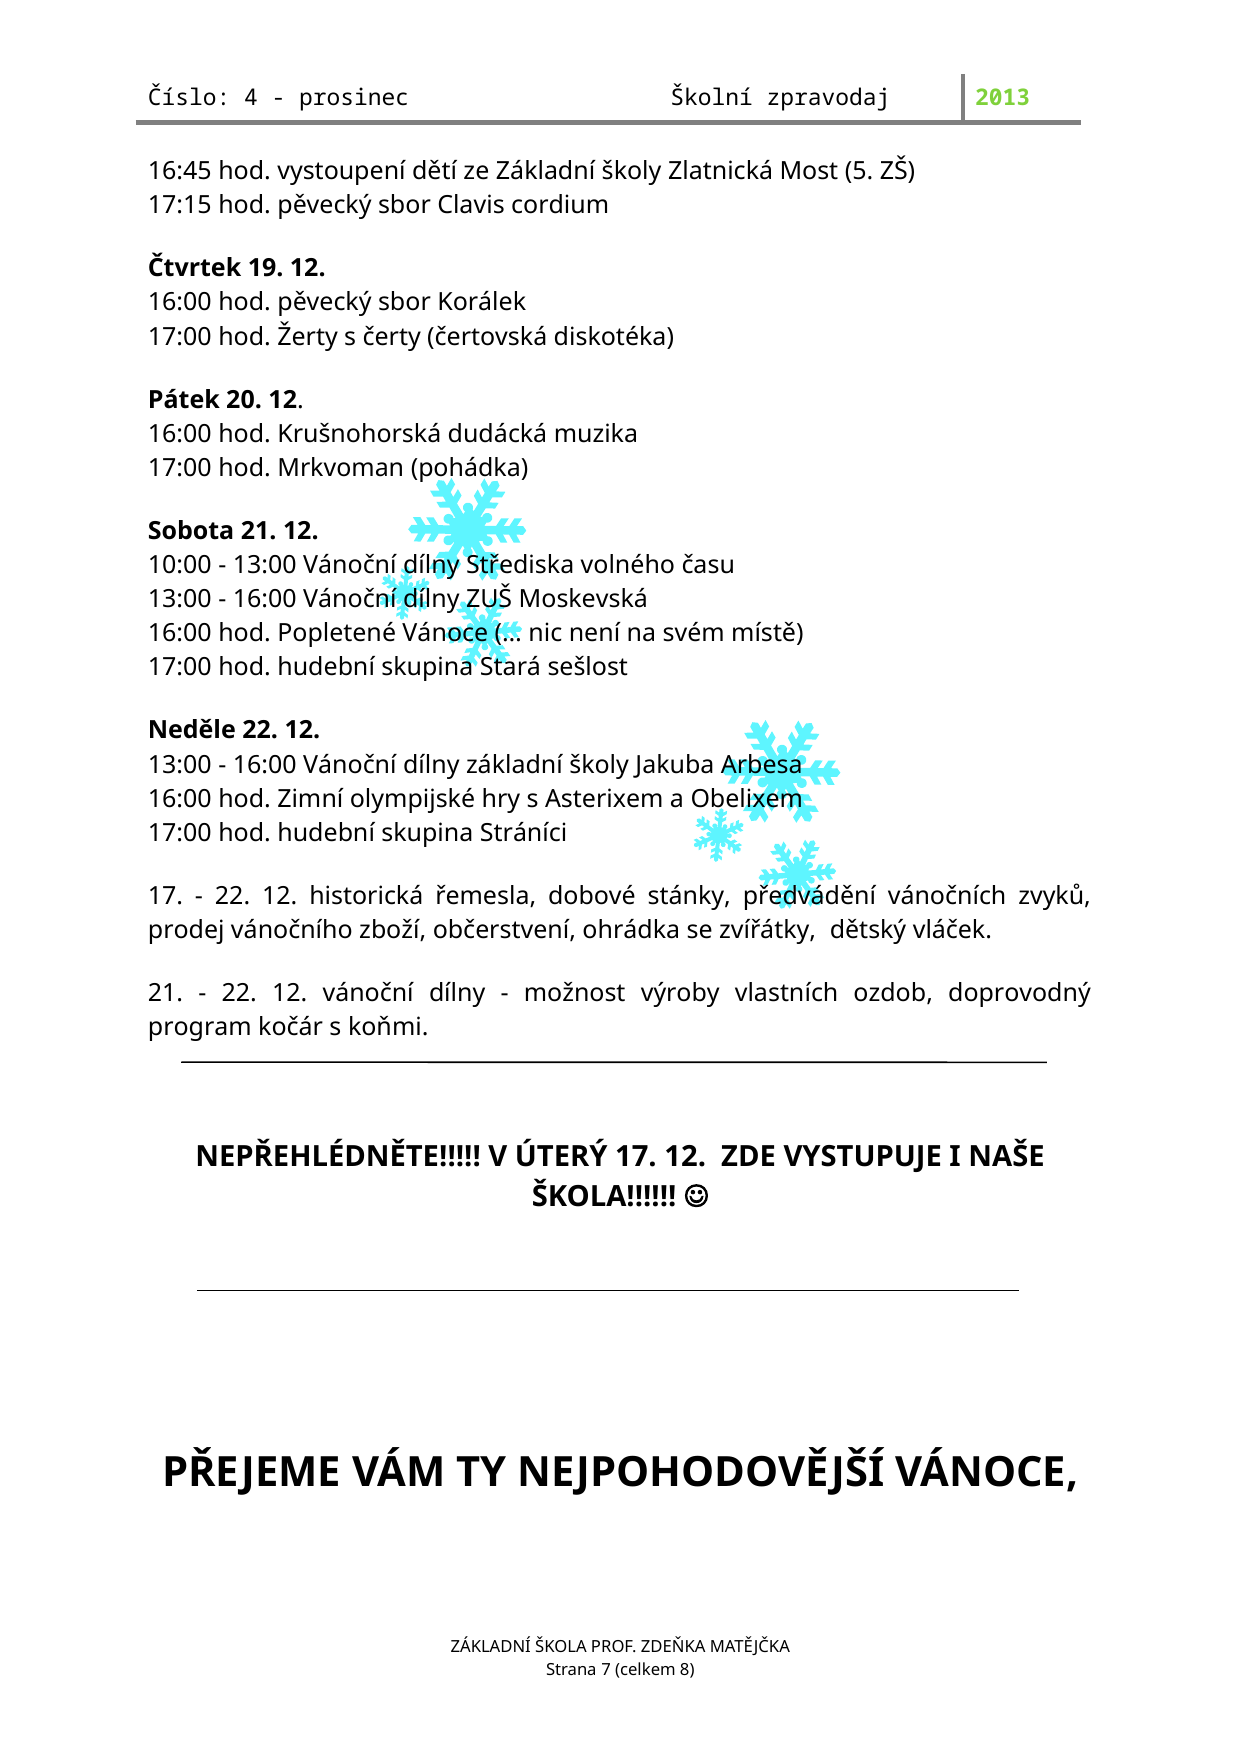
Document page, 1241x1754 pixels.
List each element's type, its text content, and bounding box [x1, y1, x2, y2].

text Přejeme vám ty nejpohodovější Vánoce, [148, 1442, 1093, 1499]
text nepřehlédněte!!!!! v úterý 17. 12. zde vystupuje i naše škola!!!!!! [148, 1135, 1093, 1215]
text 21. - 22. 12. vánoční dílny - možnost výroby vlastních ozdob, doprovodný program kočár s koňmi. [148, 975, 1093, 1043]
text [148, 153, 1093, 221]
text Čtvrtek 19. 12. 16:00 hod. pěvecký sbor Korálek 17:00 hod. Žerty s čerty (čertovská diskotéka) [148, 250, 1093, 352]
text Sobota 21. 12. 10:00 - 13:00 Vánoční dílny Střediska volného času 13:00 - 16:00 Vánoční dílny ZUŠ Moskevská 16:00 hod. Popletené Vánoce (… nic není na svém místě) 17:00 hod. hudební skupina Stará sešlost [148, 513, 1093, 683]
text Neděle 22. 12. 13:00 - 16:00 Vánoční dílny základní školy Jakuba Arbesa 16:00 hod. Zimní olympijské hry s Asterixem a Obelixem 17:00 hod. hudební skupina Stráníci [148, 712, 1093, 848]
text Pátek 20. 12. 16:00 hod. Krušnohorská dudácká muzika 17:00 hod. Mrkvoman (pohádka) [148, 381, 1093, 483]
text 17. - 22. 12. historická řemesla, dobové stánky, předvádění vánočních zvyků, prodej vánočního zboží, občerstvení, ohrádka se zvířátky, dětský vláček. [148, 878, 1093, 946]
